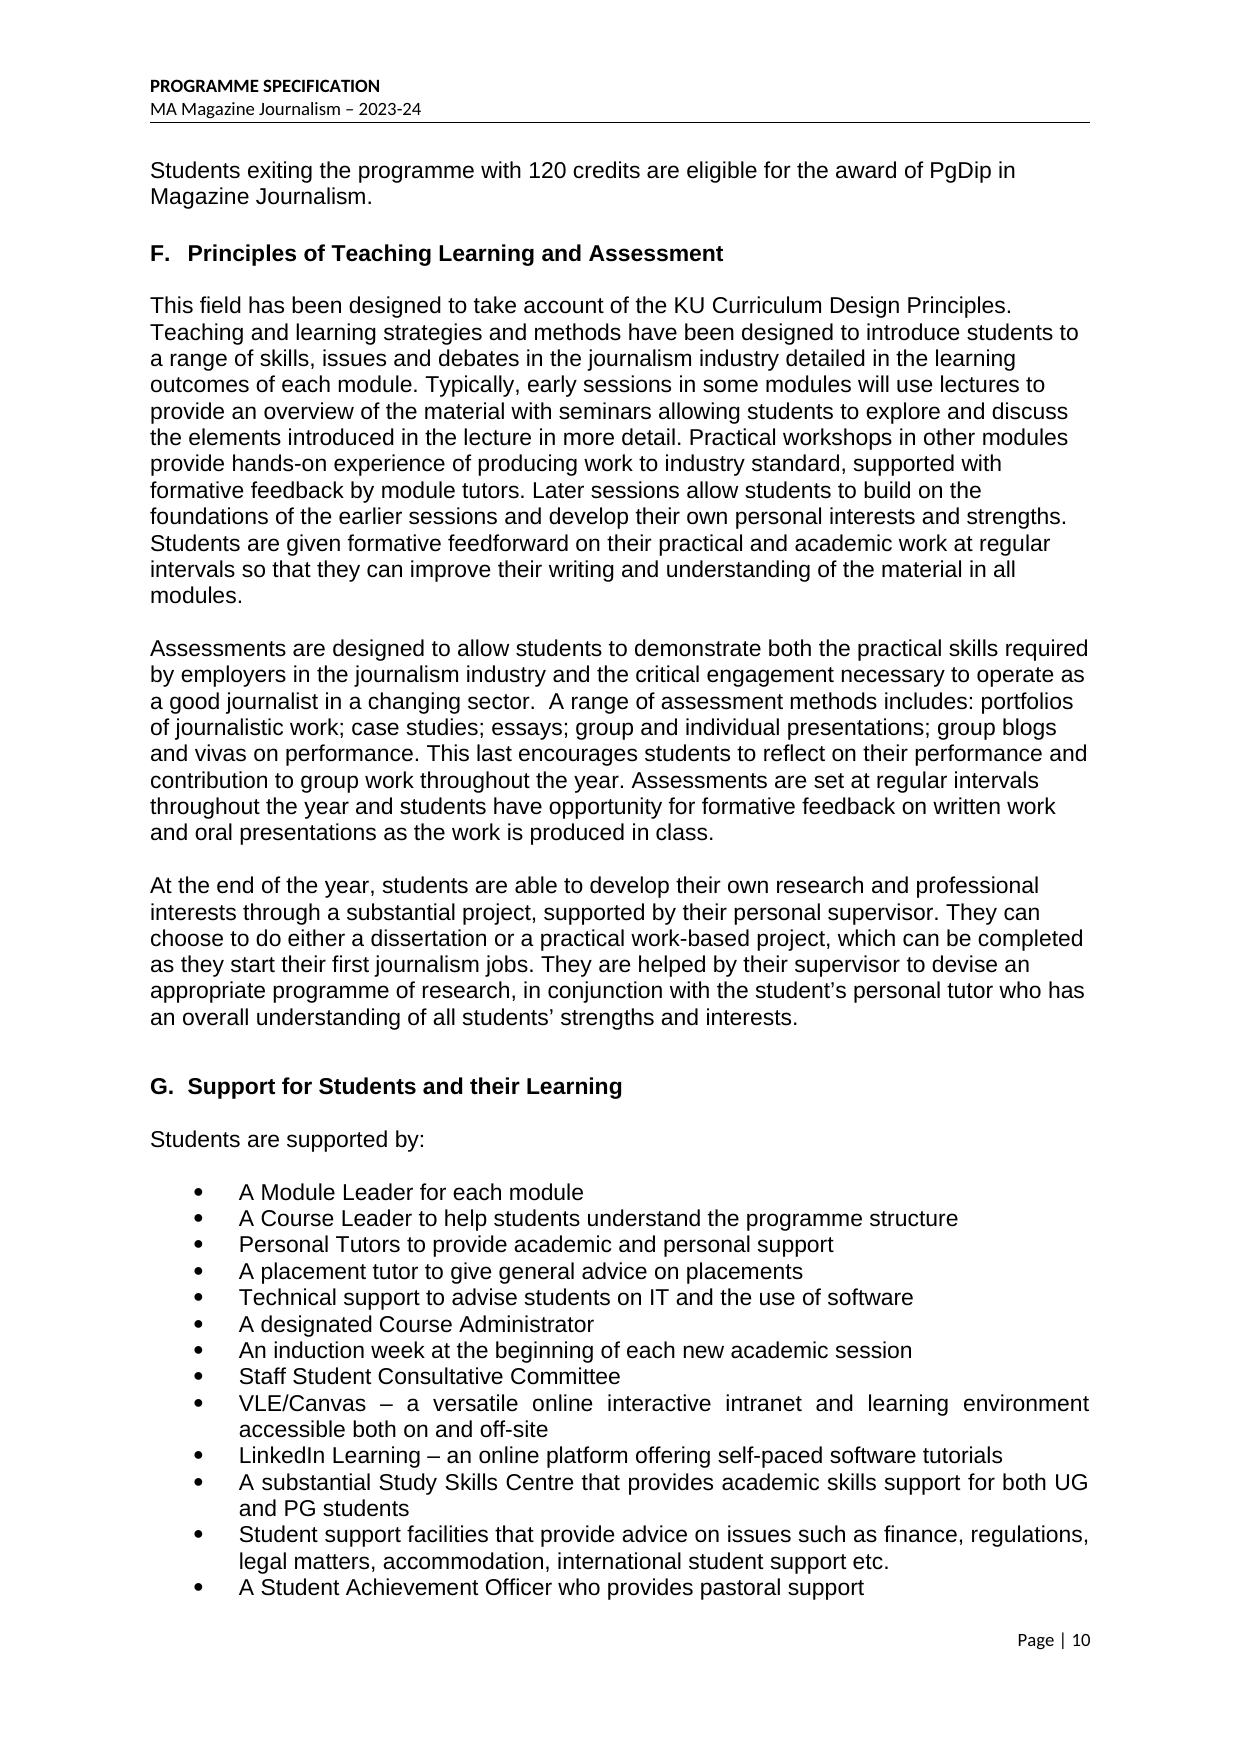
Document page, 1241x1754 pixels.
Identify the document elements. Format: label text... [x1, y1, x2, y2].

list Personal Tutors to provide academic and personal support [194, 1231, 1090, 1258]
list A placement tutor to give general advice on placements [194, 1258, 1090, 1284]
list LinkedIn Learning – an online platform offering self-paced software tutorials [194, 1442, 1090, 1469]
list VLE/Canvas – a versatile online interactive intranet and learning environment accessible both on and off-site [194, 1389, 1090, 1442]
list A Course Leader to help students understand the programme structure [194, 1205, 1090, 1231]
text Students are supported by: [150, 1126, 1090, 1152]
list An induction week at the beginning of each new academic session [194, 1337, 1090, 1363]
list Staff Student Consultative Committee [194, 1363, 1090, 1389]
text Assessments are designed to allow students to demonstrate both the practical skills required by employers in the journalism industry and the critical engagement necessary to operate as a good journalist in a changing sector. A range of assessment methods includes: portfolios of journalistic work; case studies; essays; group and individual presentations; group blogs and vivas on performance. This last encourages students to reflect on their performance and contribution to group work throughout the year. Assessments are set at regular intervals throughout the year and students have opportunity for formative feedback on written work and oral presentations as the work is produced in class. [150, 635, 1090, 846]
list Student support facilities that provide advice on issues such as finance, regulations, legal matters, accommodation, international student support etc. [194, 1521, 1090, 1574]
list Principles of Teaching Learning and Assessment [150, 239, 1090, 266]
list A Module Leader for each module [194, 1179, 1090, 1205]
list A Student Achievement Officer who provides pastoral support [194, 1574, 1090, 1600]
list A substantial Study Skills Centre that provides academic skills support for both UG and PG students [194, 1469, 1090, 1521]
text Students exiting the programme with 120 credits are eligible for the award of PgDip in Magazine Journalism. [150, 157, 1090, 209]
text This field has been designed to take account of the KU Curriculum Design Principles. Teaching and learning strategies and methods have been designed to introduce students to a range of skills, issues and debates in the journalism industry detailed in the learning outcomes of each module. Typically, early sessions in some modules will use lectures to provide an overview of the material with seminars allowing students to explore and discuss the elements introduced in the lecture in more detail. Practical workshops in other modules provide hands-on experience of producing work to industry standard, supported with formative feedback by module tutors. Later sessions allow students to build on the foundations of the earlier sessions and develop their own personal interests and strengths. Students are given formative feedforward on their practical and academic work at regular intervals so that they can improve their writing and understanding of the material in all modules. [150, 292, 1090, 608]
list Support for Students and their Learning [150, 1073, 1090, 1100]
text At the end of the year, students are able to develop their own research and professional interests through a substantial project, supported by their personal supervisor. They can choose to do either a dissertation or a practical work-based project, which can be completed as they start their first journalism jobs. They are helped by their supervisor to devise an appropriate programme of research, in conjunction with the student’s personal tutor who has an overall understanding of all students’ strengths and interests. [150, 872, 1090, 1030]
list A designated Course Administrator [194, 1311, 1090, 1337]
list Technical support to advise students on IT and the use of software [194, 1284, 1090, 1311]
